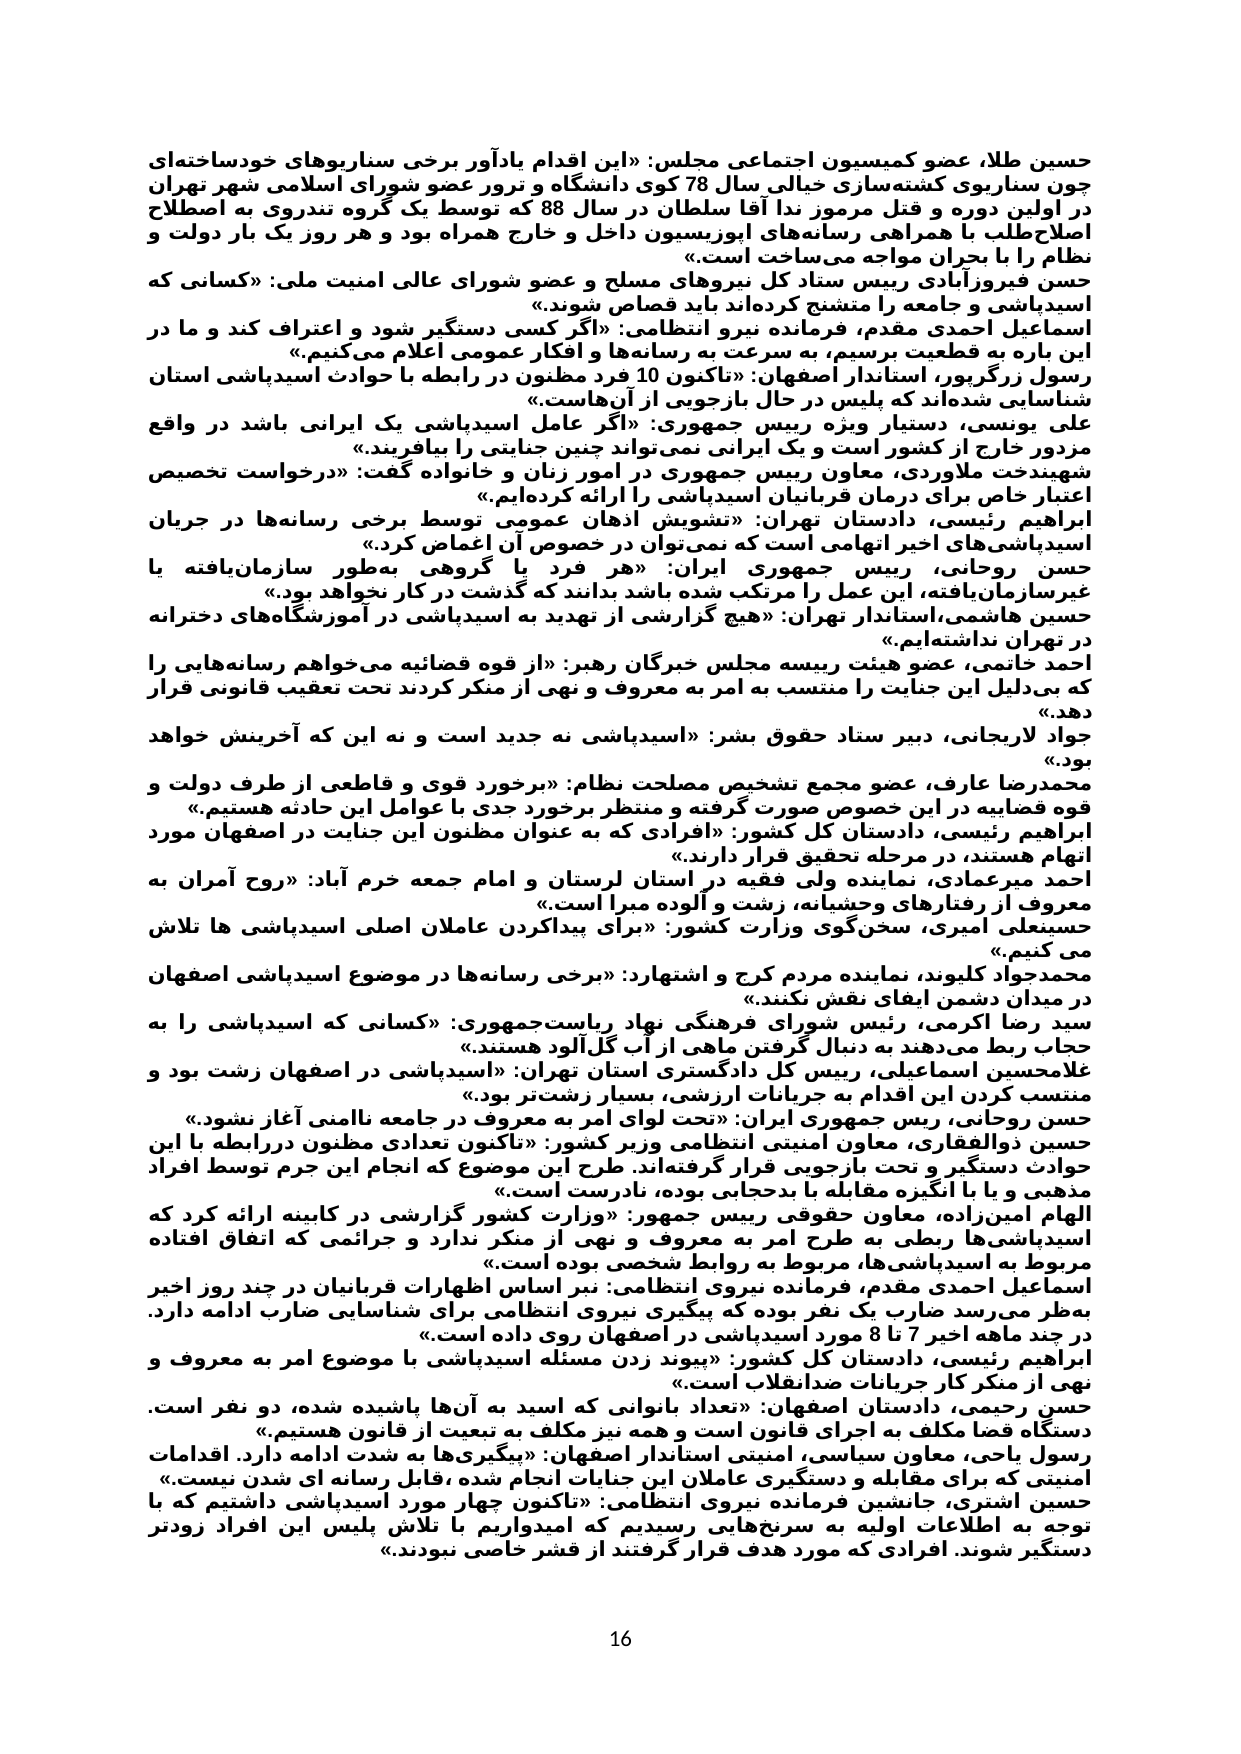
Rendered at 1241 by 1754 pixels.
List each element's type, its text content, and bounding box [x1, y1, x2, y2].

text حسن فیروزآبادی رییس ستاد کل نیروهای مسلح و عضو شورای عالی امنیت ملی: «کسانی که اسیدپاشی و جامعه را متشنج کرده‌اند باید قصاص شوند.» [148, 267, 1093, 315]
text ابراهیم رئیسی، دادستان کل کشور: «پیوند زدن مسئله اسیدپاشی با موضوع امر به معروف و نهی از منکر کار جریانات ضدانقلاب است.» [148, 1346, 1093, 1393]
text ابراهیم رئیسی، دادستان تهران: «تشویش اذهان عمومی توسط برخی رسانه‌ها در جریان اسیدپاشی‌های اخیر اتهامی است که نمی‌توان در خصوص آن اغماض کرد.» [148, 507, 1093, 555]
text حسین طلا، عضو کمیسیون اجتماعی مجلس: «این اقدام یادآور برخی سناریوهای خودساخته‌ای چون سناریوی کشته‌سازی خیالی سال 78 کوی دانشگاه و ترور عضو شورای اسلامی شهر تهران در اولین دوره و قتل مرموز ندا آقا سلطان در سال 88 که توسط یک گروه تندروی به اصطلاح اصلاح‌طلب با همراهی رسانه‌های اپوزیسیون داخل و خارج همراه بود و هر روز یک بار دولت و نظام را با بحران مواجه می‌ساخت است.» [148, 148, 1093, 267]
text حسین هاشمی،استاندار تهران: «هیچ گزارشی از تهدید به اسیدپاشی در آموزشگاه‌های دخترانه در تهران نداشته‌ایم.» [148, 603, 1093, 651]
text شهیندخت ملاوردی، معاون رییس جمهوری در امور زنان و خانواده گفت: «درخواست تخصیص اعتبار خاص برای درمان قربانیان اسیدپاشی را ارائه کرده‌ایم.» [148, 459, 1093, 507]
text احمد میرعمادی، نماینده ولی فقیه در استان لرستان و امام جمعه خرم آباد: «روح آمران به معروف از رفتارهای وحشیانه، زشت و آلوده مبرا است.» [148, 866, 1093, 914]
text حسینعلی امیری، سخن‌گوی وزارت کشور: «برای پیداکردن عاملان اصلی اسیدپاشی ها تلاش می کنیم.» [148, 914, 1093, 962]
text رسول زرگرپور، استاندار اصفهان: «تاکنون 10 فرد مظنون در رابطه با حوادث اسیدپاشی استان شناسایی شده‌اند که پلیس در حال بازجویی از آن‌هاست.» [148, 363, 1093, 411]
text علی یونسی، دستیار ویژه رییس جمهوری: «اگر عامل اسیدپاشی یک ایرانی باشد در واقع مزدور خارج از کشور است و یک ایرانی نمی‌تواند چنین جنایتی را بیافریند.» [148, 411, 1093, 459]
text حسن رحیمی، دادستان اصفهان: «تعداد بانوانی که اسید به آن‌ها پاشیده شده، دو نفر است. دستگاه قضا مکلف به اجرای قانون است و همه نیز مکلف به تبعیت از قانون هستیم.» [148, 1393, 1093, 1441]
text ابراهیم رئیسی، دادستان کل کشور: «افرادی که به عنوان مظنون این جنایت در اصفهان مورد اتهام هستند، در مرحله تحقیق قرار دارند.» [148, 818, 1093, 866]
text حسین اشتری، جانشین فرمانده نیروی انتظامی: «تاکنون چهار مورد اسیدپاشی داشتیم که با توجه به اطلاعات اولیه به سرنخ‌هایی رسیدیم که امیدواریم با تلاش پلیس این افراد زودتر دستگیر شوند. افرادی که مورد هدف قرار گرفتند از قشر خاصی نبودند.» [148, 1489, 1093, 1561]
text حسن روحانی، ریس جمهوری ایران: «تحت لوای امر به معروف در جامعه ناامنی آغاز نشود.» [148, 1106, 1093, 1130]
text حسن روحانی، رییس جمهوری ایران: «هر فرد یا گروهی به‌طور سازمان‌یافته یا غیرسازمان‌یافته، این عمل را مرتکب شده باشد بدانند که گذشت در کار نخواهد بود.» [148, 555, 1093, 603]
text رسول یاحی، معاون سیاسی، امنیتی استاندار اصفهان: «پیگیری‌ها به شدت ادامه دارد. اقدامات امنیتی که برای مقابله و دستگیری عاملان این جنایات انجام شده ،قابل رسانه ای شدن نیست.» [148, 1441, 1093, 1489]
text سید رضا اکرمی، رئیس شورای فرهنگی نهاد ریاست‌جمهوری: «کسانی که اسیدپاشی را به حجاب ربط می‌دهند به دنبال گرفتن ماهی از آب گل‌آلود هستند.» [148, 1010, 1093, 1058]
text حسین ذوالفقاری، معاون امنیتی انتظامی وزیر کشور: «تاکنون تعدادی مظنون دررابطه با این حوادث دستگیر و تحت بازجویی قرار گرفته‌اند. طرح این موضوع که انجام این جرم توسط افراد مذهبی و یا با انگیزه مقابله با بدحجابی بوده، نادرست است.» [148, 1130, 1093, 1202]
text غلامحسین اسماعیلی، رییس کل دادگستری استان تهران: «اسیدپاشی در اصفهان زشت بود و منتسب کردن این اقدام به جریانات ارزشی، بسیار زشت‌تر بود.» [148, 1058, 1093, 1106]
text الهام امین‌زاده، معاون حقوقی رییس جمهور: «وزارت کشور گزارشی در کابینه ارائه کرد که اسیدپاشی‌ها ربطی به طرح امر به معروف و نهی از منکر ندارد و جرائمی که اتفاق افتاده مربوط به اسیدپاشی‌ها، مربوط به روابط شخصی بوده است.» [148, 1202, 1093, 1274]
text اسماعیل احمدی مقدم، فرمانده نیروی انتظامی: نبر اساس اظهارات قربانیان در چند روز اخیر به‌ظر می‌رسد ضارب یک نفر بوده که پیگیری نیروی انتظامی برای شناسایی ضارب ادامه دارد. در چند ماهه اخیر 7 تا 8 مورد اسیدپاشی در اصفهان روی داده است.» [148, 1274, 1093, 1346]
text محمدجواد کلیوند، نماینده مردم کرج و اشتهارد: «برخی رسانه‌ها در موضوع اسیدپاشی اصفهان در میدان دشمن ایفای نقش نکنند.» [148, 962, 1093, 1010]
text محمدرضا عارف، عضو مجمع تشخیص مصلحت نظام: «برخورد قوی و قاطعی از طرف دولت و قوه قضاییه در این خصوص صورت گرفته و منتظر برخورد جدی با عوامل این حادثه هستیم.» [148, 771, 1093, 818]
text جواد لاریجانی، دبیر ستاد حقوق بشر: «اسیدپاشی نه جدید است و نه این که آخرینش خواهد بود.» [148, 723, 1093, 771]
text اسماعیل احمدی مقدم، فرمانده نیرو انتظامی: «اگر کسی دستگیر شود و اعتراف کند و ما در این باره به قطعیت برسیم، به سرعت به رسانه‌ها و افکار عمومی اعلام می‌کنیم.» [148, 315, 1093, 363]
text احمد خاتمی، عضو هیئت رییسه مجلس خبرگان رهبر: «از قوه قضائیه می‌خواهم رسانه‌هایی را که بی‌دلیل این جنایت را منتسب به امر به معروف و نهی از منکر کردند تحت تعقیب قانونی قرار دهد.» [148, 651, 1093, 723]
